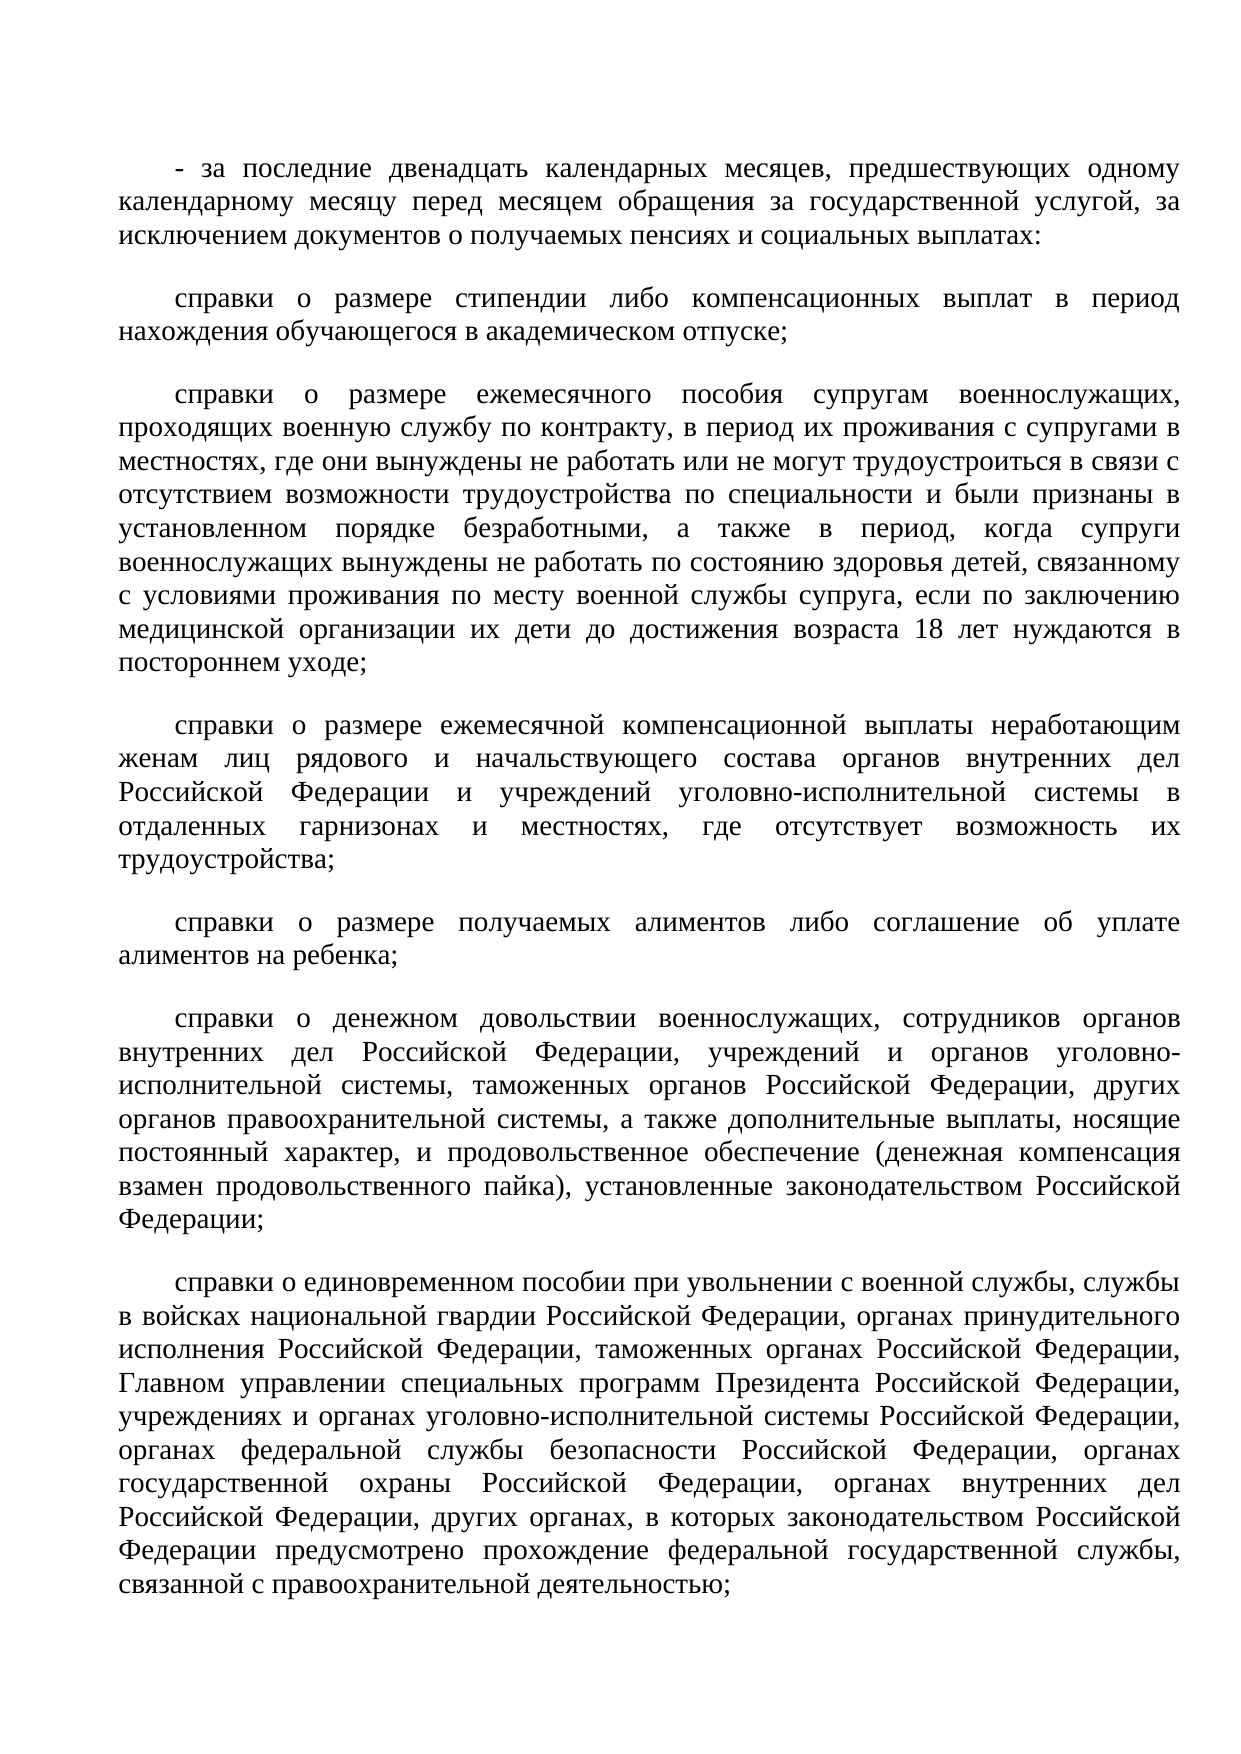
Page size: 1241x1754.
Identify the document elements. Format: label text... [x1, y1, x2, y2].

text справки о размере ежемесячного пособия супругам военнослужащих, проходящих военную службу по контракту, в период их проживания с супругами в местностях, где они вынуждены не работать или не могут трудоустроиться в связи с отсутствием возможности трудоустройства по специальности и были признаны в установленном порядке безработными, а также в период, когда супруги военнослужащих вынуждены не работать по состоянию здоровья детей, связанному с условиями проживания по месту военной службы супруга, если по заключению медицинской организации их дети до достижения возраста 18 лет нуждаются в постороннем уходе; [118, 376, 1181, 678]
text - за последние двенадцать календарных месяцев, предшествующих одному календарному месяцу перед месяцем обращения за государственной услугой, за исключением документов о получаемых пенсиях и социальных выплатах: [118, 150, 1181, 251]
text справки о размере ежемесячной компенсационной выплаты неработающим женам лиц рядового и начальствующего состава органов внутренних дел Российской Федерации и учреждений уголовно-исполнительной системы в отдаленных гарнизонах и местностях, где отсутствует возможность их трудоустройства; [118, 707, 1181, 875]
text справки о единовременном пособии при увольнении с военной службы, службы в войсках национальной гвардии Российской Федерации, органах принудительного исполнения Российской Федерации, таможенных органах Российской Федерации, Главном управлении специальных программ Президента Российской Федерации, учреждениях и органах уголовно-исполнительной системы Российской Федерации, органах федеральной службы безопасности Российской Федерации, органах государственной охраны Российской Федерации, органах внутренних дел Российской Федерации, других органах, в которых законодательством Российской Федерации предусмотрено прохождение федеральной государственной службы, связанной с правоохранительной деятельностью; [118, 1264, 1181, 1599]
text справки о денежном довольствии военнослужащих, сотрудников органов внутренних дел Российской Федерации, учреждений и органов уголовно-исполнительной системы, таможенных органов Российской Федерации, других органов правоохранительной системы, а также дополнительные выплаты, носящие постоянный характер, и продовольственное обеспечение (денежная компенсация взамен продовольственного пайка), установленные законодательством Российской Федерации; [118, 1000, 1181, 1235]
text справки о размере стипендии либо компенсационных выплат в период нахождения обучающегося в академическом отпуске; [118, 280, 1181, 347]
text справки о размере получаемых алиментов либо соглашение об уплате алиментов на ребенка; [118, 904, 1181, 971]
